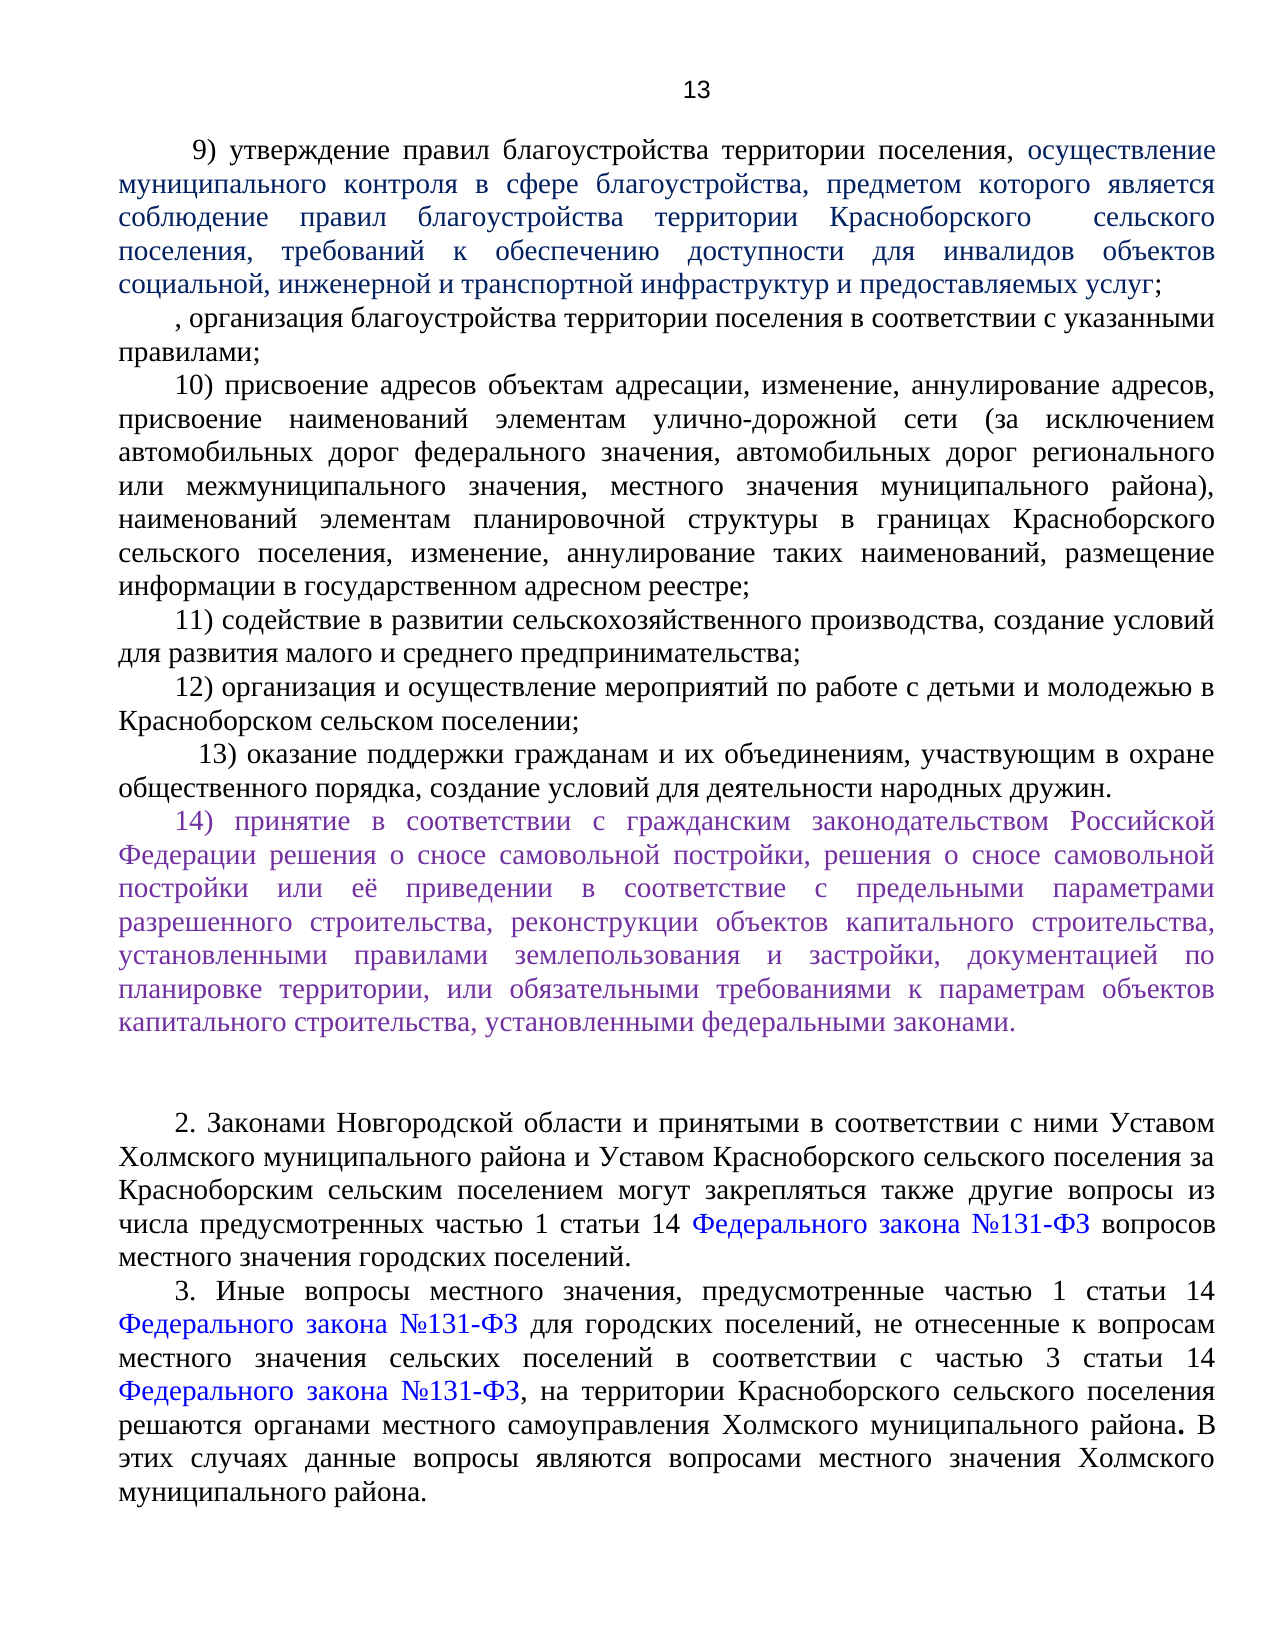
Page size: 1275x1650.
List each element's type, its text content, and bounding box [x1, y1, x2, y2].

text 10) присвоение адресов объектам адресации, изменение, аннулирование адресов, присвоение наименований элементам улично-дорожной сети (за исключением автомобильных дорог федерального значения, автомобильных дорог регионального или межмуниципального значения, местного значения муниципального района), наименований элементам планировочной структуры в границах Красноборского сельского поселения, изменение, аннулирование таких наименований, размещение информации в государственном адресном реестре; [118, 367, 1216, 602]
text 9) утверждение правил благоустройства территории поселения, осуществление муниципального контроля в сфере благоустройства, предметом которого является соблюдение правил благоустройства территории Красноборского сельского поселения, требований к обеспечению доступности для инвалидов объектов социальной, инженерной и транспортной инфраструктур и предоставляемых услуг; [118, 132, 1216, 300]
text 11) содействие в развитии сельскохозяйственного производства, создание условий для развития малого и среднего предпринимательства; [118, 602, 1216, 669]
text 12) организация и осуществление мероприятий по работе с детьми и молодежью в Красноборском сельском поселении; [118, 669, 1216, 736]
text , организация благоустройства территории поселения в соответствии с указанными правилами; [118, 300, 1216, 367]
text 14) принятие в соответствии с гражданским законодательством Российской Федерации решения о сносе самовольной постройки, решения о сносе самовольной постройки или её приведении в соответствие с предельными параметрами разрешенного строительства, реконструкции объектов капитального строительства, установленными правилами землепользования и застройки, документацией по планировке территории, или обязательными требованиями к параметрам объектов капитального строительства, установленными федеральными законами. [118, 803, 1216, 1038]
text 2. Законами Новгородской области и принятыми в соответствии с ними Уставом Холмского муниципального района и Уставом Красноборского сельского поселения за Красноборским сельским поселением могут закрепляться также другие вопросы из числа предусмотренных частью 1 статьи 14 Федерального закона №131-ФЗ вопросов местного значения городских поселений. [118, 1105, 1216, 1273]
text 3. Иные вопросы местного значения, предусмотренные частью 1 статьи 14 Федерального закона №131-ФЗ для городских поселений, не отнесенные к вопросам местного значения сельских поселений в соответствии с частью 3 статьи 14 Федерального закона №131-ФЗ, на территории Красноборского сельского поселения решаются органами местного самоуправления Холмского муниципального района. В этих случаях данные вопросы являются вопросами местного значения Холмского муниципального района. [118, 1273, 1216, 1508]
text 13) оказание поддержки гражданам и их объединениям, участвующим в охране общественного порядка, создание условий для деятельности народных дружин. [118, 736, 1216, 803]
